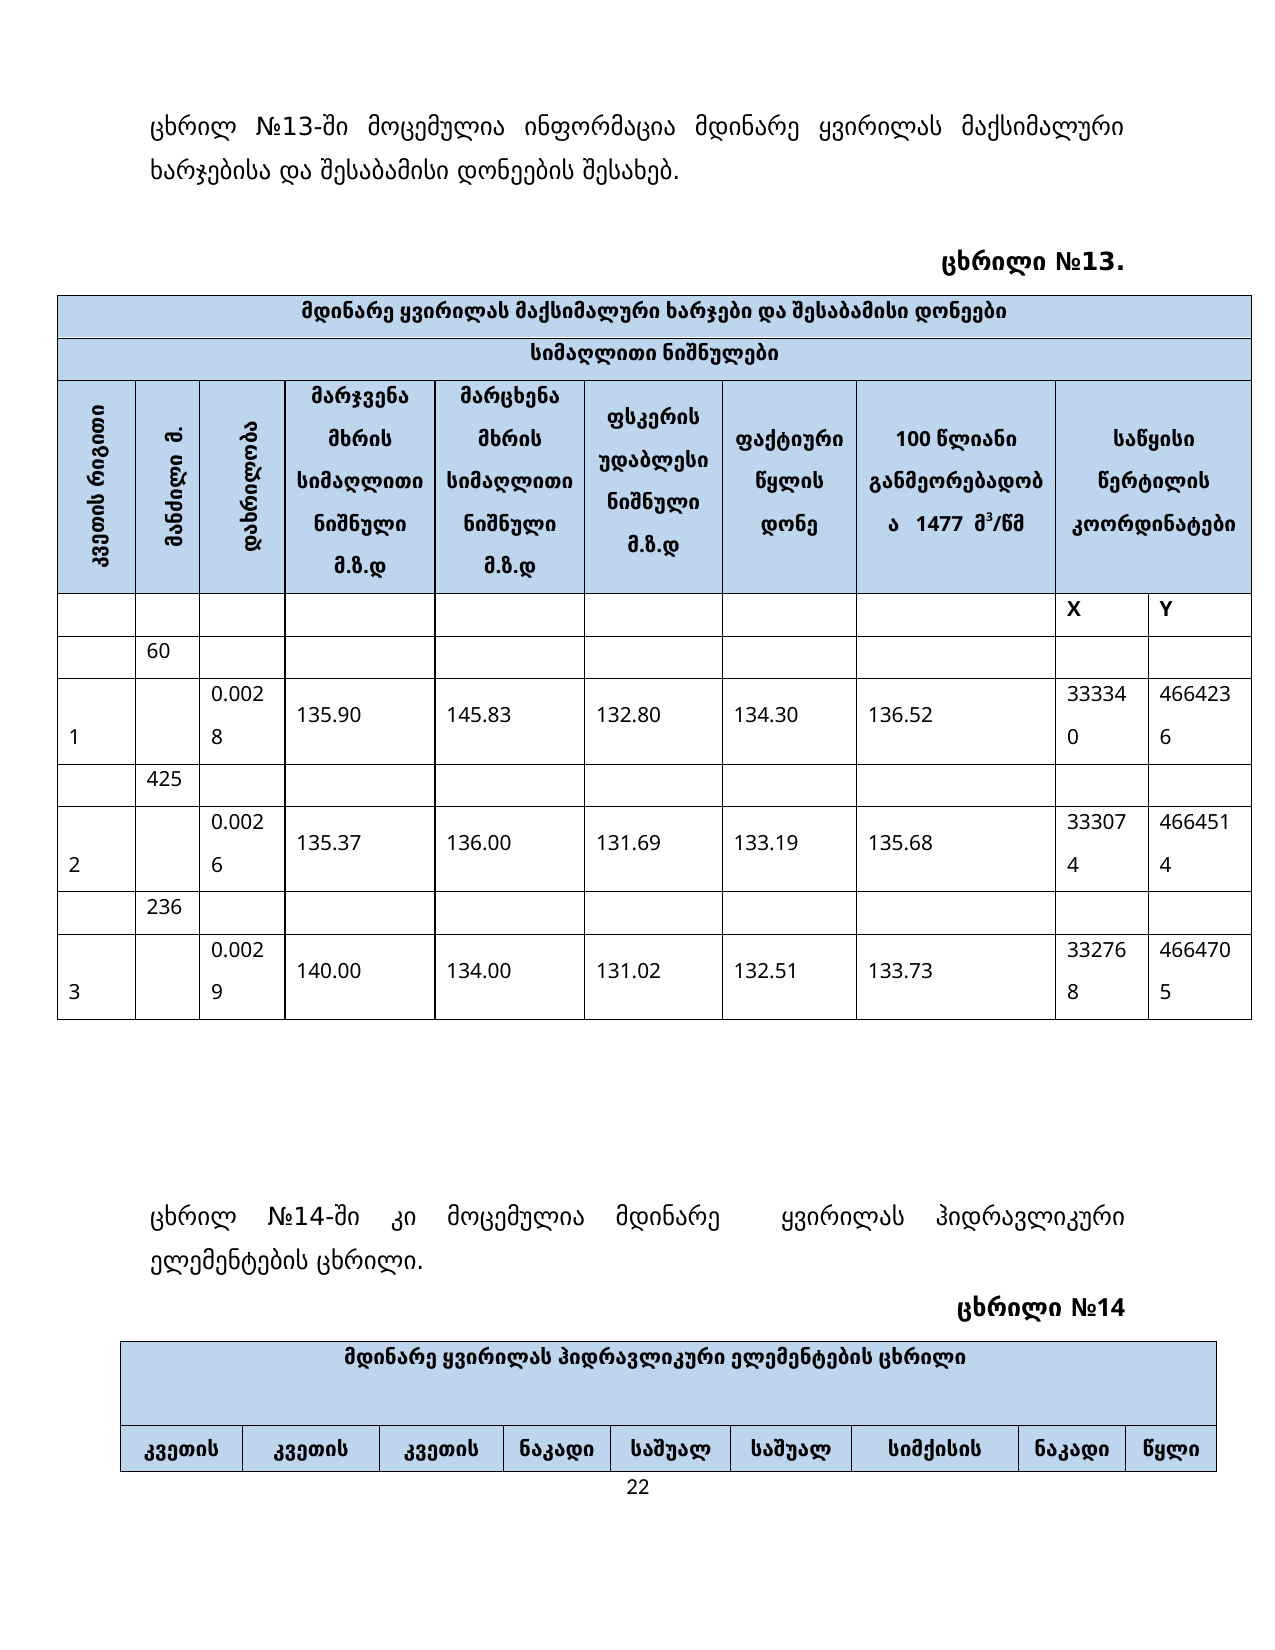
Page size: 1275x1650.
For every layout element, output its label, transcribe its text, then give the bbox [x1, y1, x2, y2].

table_cell მანძილი მ. [136, 381, 199, 593]
table_cell 135.90 [286, 679, 434, 763]
table_cell [857, 637, 1055, 678]
table_cell [200, 892, 284, 934]
table_cell 133.73 [857, 935, 1055, 1019]
table_cell 425 [136, 765, 199, 806]
table_cell [585, 594, 722, 636]
table_header მდინარე ყვირილას მაქსიმალური ხარჯები და შესაბამისი დონეები [58, 296, 1251, 337]
table_cell მარჯვენა მხრის სიმაღლითი ნიშნული მ.ზ.დ [286, 381, 434, 593]
table_cell 2 [58, 807, 135, 891]
table_cell X [1056, 594, 1148, 636]
table_cell [58, 594, 135, 636]
table_cell [58, 765, 135, 806]
text ცხრილი №13. [150, 244, 1125, 278]
table_cell [857, 765, 1055, 806]
table_cell [436, 765, 584, 806]
table_cell [1056, 765, 1148, 806]
table_cell 133.19 [723, 807, 856, 891]
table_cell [121, 1426, 242, 1471]
table_cell მარცხენა მხრის სიმაღლითი ნიშნული მ.ზ.დ [436, 381, 584, 593]
table_header მდინარე ყვირილას ჰიდრავლიკური ელემენტების ცხრილი [121, 1342, 1216, 1425]
table_cell 134.00 [436, 935, 584, 1019]
table_cell 140.00 [286, 935, 434, 1019]
table_cell [436, 594, 584, 636]
table_cell 145.83 [436, 679, 584, 763]
table_cell 1 [58, 679, 135, 763]
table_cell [380, 1426, 503, 1471]
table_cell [731, 1426, 851, 1471]
table_cell [58, 637, 135, 678]
table_cell 0.0028 [200, 679, 284, 763]
table_cell [1149, 892, 1251, 934]
table_cell [585, 892, 722, 934]
table_cell [1149, 765, 1251, 806]
table_cell საწყისი წერტილის კოორდინატები [1056, 381, 1251, 593]
table_cell [286, 594, 434, 636]
table_cell ფსკერის უდაბლესი ნიშნული მ.ზ.დ [585, 381, 722, 593]
table_cell კვეთის ელემენტი [243, 1426, 379, 1471]
table_cell 333074 [1056, 807, 1148, 891]
table_cell [286, 765, 434, 806]
table_cell 4664705 [1149, 935, 1251, 1019]
table_cell [857, 892, 1055, 934]
table_cell 132.80 [585, 679, 722, 763]
table_cell 60 [136, 637, 199, 678]
table_cell [585, 637, 722, 678]
table_cell 136.52 [857, 679, 1055, 763]
table_cell [1149, 637, 1251, 678]
table_cell [857, 594, 1055, 636]
table_cell [200, 637, 284, 678]
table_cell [852, 1426, 1018, 1471]
table_cell 131.02 [585, 935, 722, 1019]
table_cell [136, 935, 199, 1019]
table_cell 3 [58, 935, 135, 1019]
table_cell კვეთის რიგითი ნომერი [58, 381, 135, 593]
table_cell [723, 892, 856, 934]
table_cell [585, 765, 722, 806]
table_cell [136, 594, 199, 636]
table_cell საშუალო სიღრმე h(მ) [611, 1426, 730, 1471]
table_cell [200, 765, 284, 806]
table_cell Y [1149, 594, 1251, 636]
table_cell 4664514 [1149, 807, 1251, 891]
table_cell [436, 892, 584, 934]
table_cell 132.51 [723, 935, 856, 1019]
table_cell სიმაღლითი ნიშნულები [58, 339, 1251, 380]
table_cell 135.68 [857, 807, 1055, 891]
table_cell 236 [136, 892, 199, 934]
table_cell 135.37 [286, 807, 434, 891]
table_cell 0.0026 [200, 807, 284, 891]
table_cell [723, 594, 856, 636]
table_cell ფაქტიური წყლის დონე [723, 381, 856, 593]
table_cell [136, 679, 199, 763]
text ცხრილი №14 [150, 1290, 1125, 1324]
table_cell 134.30 [723, 679, 856, 763]
table_cell წყლის ხარჯი Q მ3/წმ [1126, 1426, 1216, 1471]
table_cell 0.0029 [200, 935, 284, 1019]
table_cell [200, 594, 284, 636]
table_cell [1056, 892, 1148, 934]
table_cell 100 წლიანი განმეორებადობა 1477 მ3/წმ [857, 381, 1055, 593]
table_cell [723, 765, 856, 806]
table_cell 333340 [1056, 679, 1148, 763]
table_cell [436, 637, 584, 678]
table_cell [286, 892, 434, 934]
table_cell [723, 637, 856, 678]
text ცხრილ №13-ში მოცემულია ინფორმაცია მდინარე ყვირილას მაქსიმალური ხარჯებისა და შესაბამისი დონეების შესახებ. [150, 112, 1125, 185]
table_cell 4664236 [1149, 679, 1251, 763]
table_cell 332768 [1056, 935, 1148, 1019]
text ცხრილ №14-ში კი მოცემულია მდინარე ყვირილას ჰიდრავლიკური ელემენტების ცხრილი. [150, 1202, 1125, 1275]
table_cell 131.69 [585, 807, 722, 891]
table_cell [504, 1426, 610, 1471]
table_cell [136, 807, 199, 891]
table_cell [1056, 637, 1148, 678]
table_cell დახრილობა [200, 381, 284, 593]
table_cell ნაკადის ქანობი i [1019, 1426, 1125, 1471]
table_cell [286, 637, 434, 678]
table_cell [58, 892, 135, 934]
table_cell 136.00 [436, 807, 584, 891]
